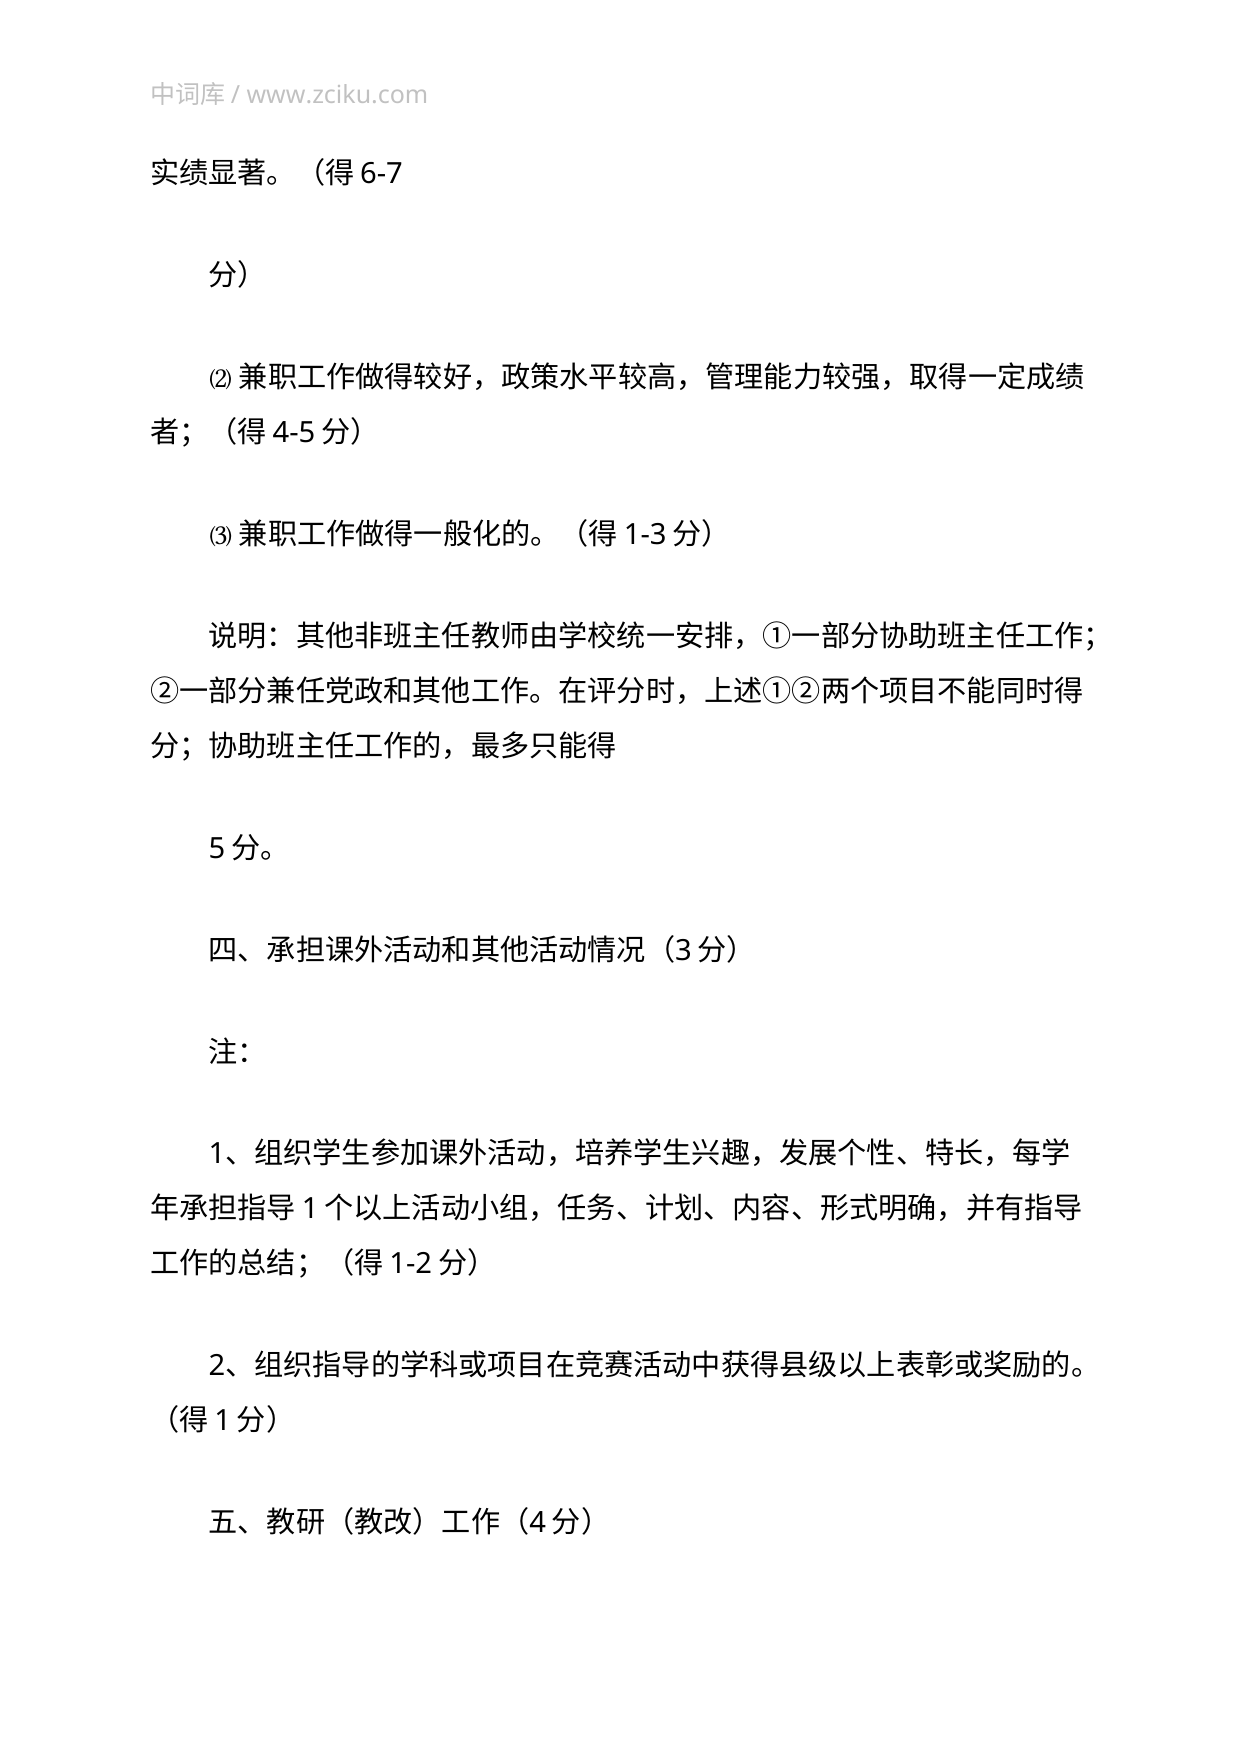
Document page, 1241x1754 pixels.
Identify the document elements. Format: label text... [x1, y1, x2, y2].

text 1、组织学生参加课外活动，培养学生兴趣，发展个性、特长，每学年承担指导1个以上活动小组，任务、计划、内容、形式明确，并有指导工作的总结；（得1-2分） [150, 1130, 1090, 1282]
text 四、承担课外活动和其他活动情况（3分） [150, 926, 1090, 969]
text 分） [150, 252, 1090, 294]
text 五、教研（教改）工作（4分） [150, 1499, 1090, 1541]
text ⑶兼职工作做得一般化的。（得1-3分） [150, 511, 1090, 553]
text 5分。 [150, 824, 1090, 867]
text 2、组织指导的学科或项目在竞赛活动中获得县级以上表彰或奖励的。（得1分） [150, 1342, 1090, 1439]
text 注： [150, 1028, 1090, 1071]
text 说明：其他非班主任教师由学校统一安排，①一部分协助班主任工作；②一部分兼任党政和其他工作。在评分时，上述①②两个项目不能同时得分；协助班主任工作的，最多只能得 [150, 613, 1090, 765]
text ⑵兼职工作做得较好，政策水平较高，管理能力较强，取得一定成绩者；（得4-5分） [150, 354, 1090, 451]
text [150, 150, 1090, 192]
